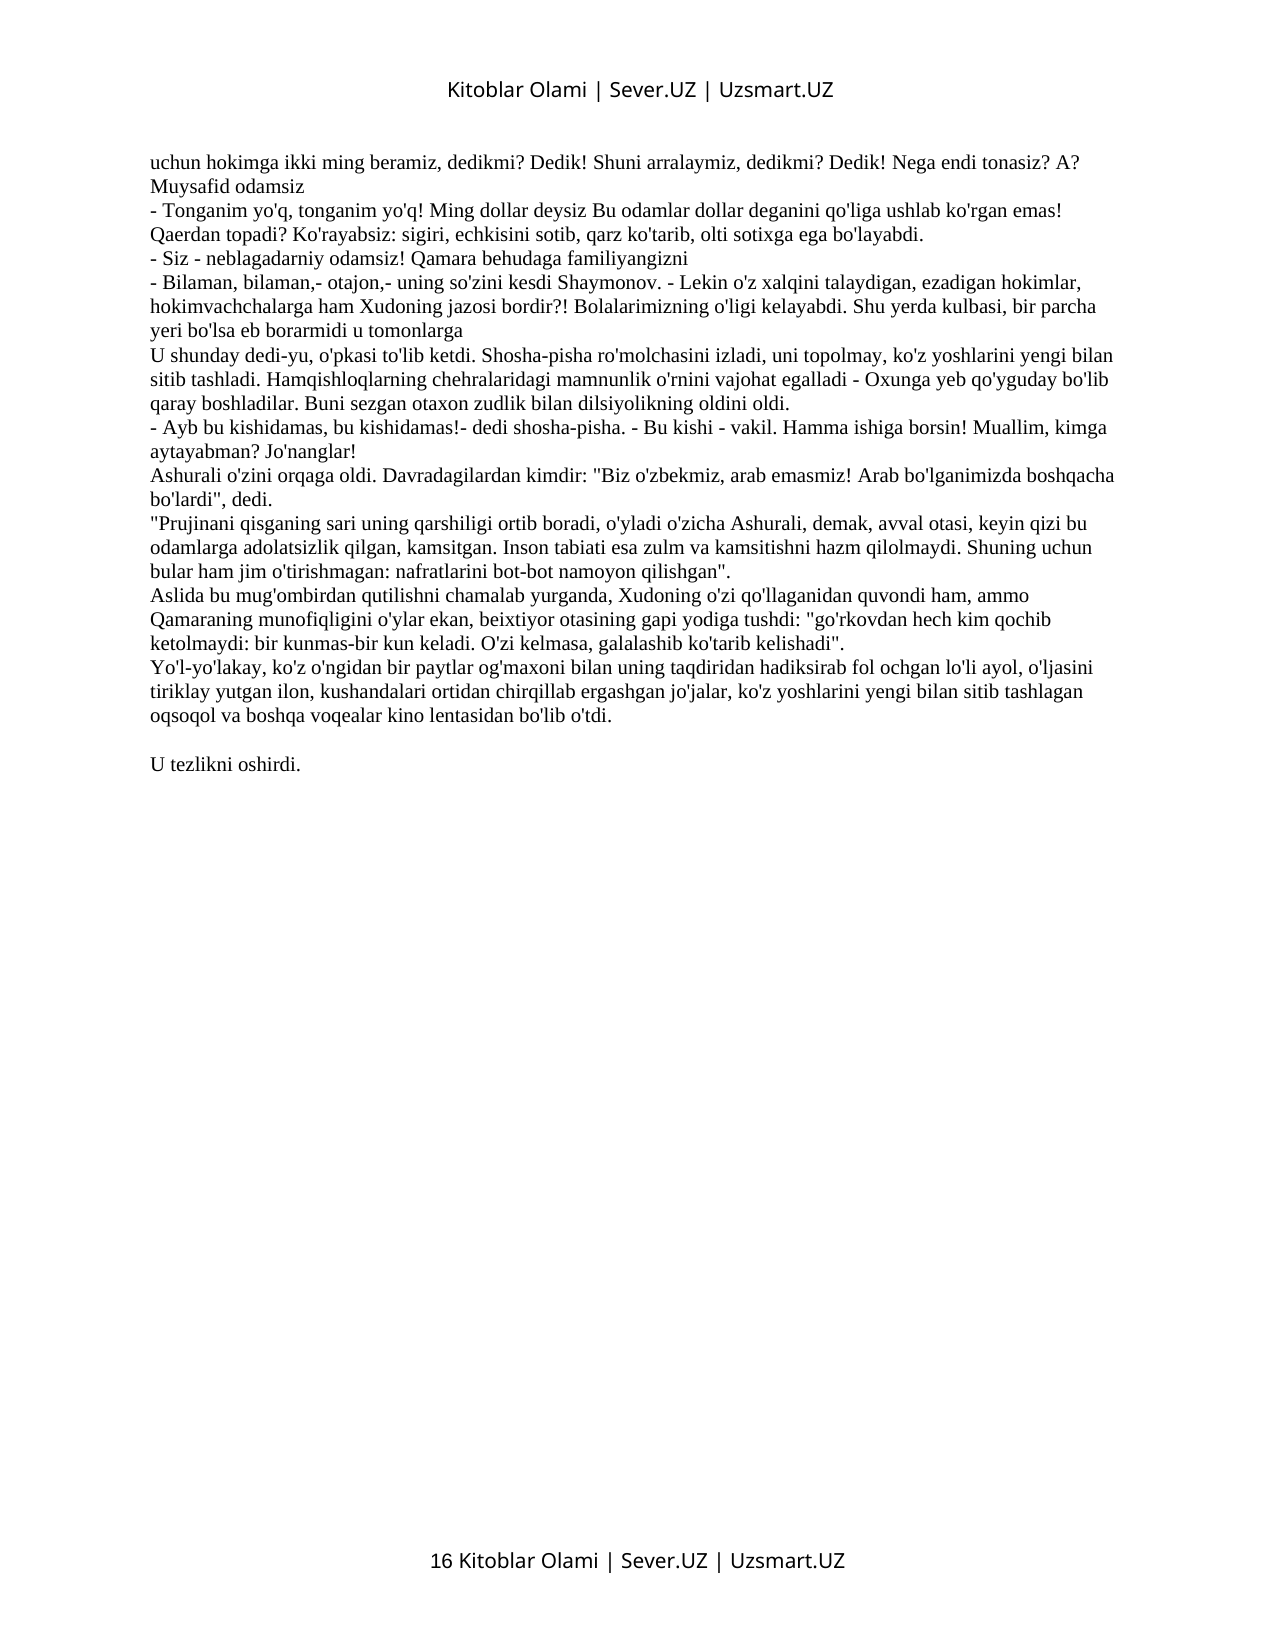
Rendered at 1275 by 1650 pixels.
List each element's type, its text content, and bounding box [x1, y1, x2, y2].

text - Ayb bu kishidamas, bu kishidamas!- dedi shosha-pisha. - Bu kishi - vakil. Hamma ishiga borsin! Muallim, kimga aytayabman? Jo'nanglar! [150, 415, 1125, 463]
text - Bilaman, bilaman,- otajon,- uning so'zini kesdi Shaymonov. - Lekin o'z xalqini talaydigan, ezadigan hokimlar, hokimvachchalarga ham Xudoning jazosi bordir?! Bolalarimizning o'ligi kelayabdi. Shu yerda kulbasi, bir parcha yeri bo'lsa eb borarmidi u tomonlarga [150, 270, 1125, 342]
text - Tonganim yo'q, tonganim yo'q! Ming dollar deysiz Bu odamlar dollar deganini qo'liga ushlab ko'rgan emas! Qaerdan topadi? Ko'rayabsiz: sigiri, echkisini sotib, qarz ko'tarib, olti sotixga ega bo'layabdi. [150, 198, 1125, 246]
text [150, 150, 1125, 198]
text Yo'l-yo'lakay, ko'z o'ngidan bir paytlar og'maxoni bilan uning taqdiridan hadiksirab fol ochgan lo'li ayol, o'ljasini tiriklay yutgan ilon, kushandalari ortidan chirqillab ergashgan jo'jalar, ko'z yoshlarini yengi bilan sitib tashlagan oqsoqol va boshqa voqealar kino lentasidan bo'lib o'tdi. [150, 655, 1125, 727]
text - Siz - neblagadarniy odamsiz! Qamara behudaga familiyangizni [150, 246, 1125, 270]
text U shunday dedi-yu, o'pkasi to'lib ketdi. Shosha-pisha ro'molchasini izladi, uni topolmay, ko'z yoshlarini yengi bilan sitib tashladi. Hamqishloqlarning chehralaridagi mamnunlik o'rnini vajohat egalladi - Oxunga yeb qo'yguday bo'lib qaray boshladilar. Buni sezgan otaxon zudlik bilan dilsiyolikning oldini oldi. [150, 342, 1125, 415]
text Aslida bu mug'ombirdan qutilishni chamalab yurganda, Xudoning o'zi qo'llaganidan quvondi ham, ammo Qamaraning munofiqligini o'ylar ekan, beixtiyor otasining gapi yodiga tushdi: "go'rkovdan hech kim qochib ketolmaydi: bir kunmas-bir kun keladi. O'zi kelmasa, galalashib ko'tarib kelishadi". [150, 583, 1125, 655]
text Ashurali o'zini orqaga oldi. Davradagilardan kimdir: "Biz o'zbekmiz, arab emasmiz! Arab bo'lganimizda boshqacha bo'lardi", dedi. [150, 463, 1125, 511]
text U tezlikni oshirdi. [150, 751, 1125, 776]
text "Prujinani qisganing sari uning qarshiligi ortib boradi, o'yladi o'zicha Ashurali, demak, avval otasi, keyin qizi bu odamlarga adolatsizlik qilgan, kamsitgan. Inson tabiati esa zulm va kamsitishni hazm qilolmaydi. Shuning uchun bular ham jim o'tirishmagan: nafratlarini bot-bot namoyon qilishgan". [150, 511, 1125, 583]
